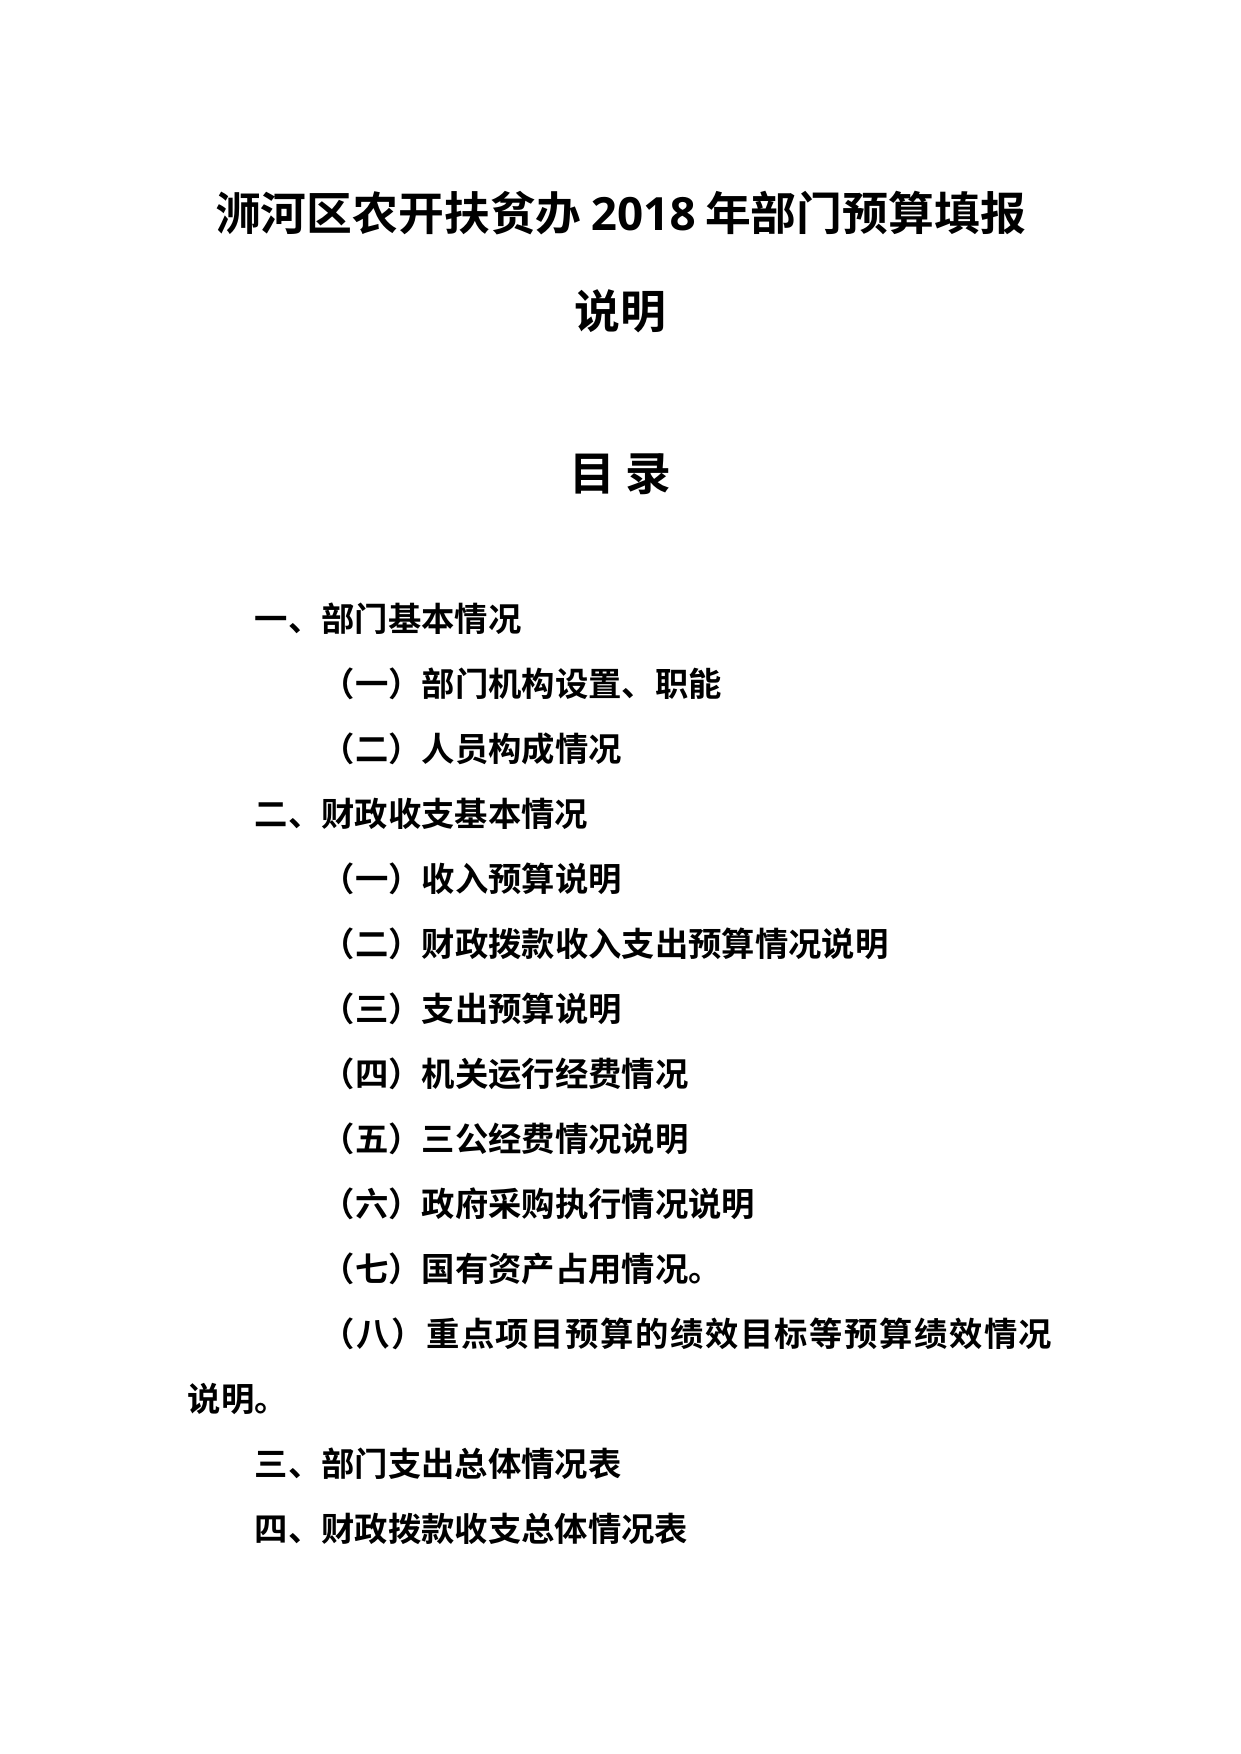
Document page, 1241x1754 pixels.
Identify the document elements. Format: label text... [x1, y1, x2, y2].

list （一）部门机构设置、职能 [187, 649, 1053, 714]
list （二）人员构成情况 [187, 714, 1053, 779]
list （六）政府采购执行情况说明 [187, 1169, 1053, 1234]
text 三、部门支出总体情况表 [187, 1429, 1053, 1494]
list （二）财政拨款收入支出预算情况说明 [187, 909, 1053, 974]
list 二、财政收支基本情况 [187, 779, 1053, 844]
list （八）重点项目预算的绩效目标等预算绩效情况说明。 [187, 1299, 1053, 1429]
text 四、财政拨款收支总体情况表 [187, 1494, 1053, 1559]
text 说明 [187, 259, 1053, 357]
list （一）收入预算说明 [187, 844, 1053, 909]
list （三）支出预算说明 [187, 974, 1053, 1039]
text 目 录 [187, 422, 1053, 519]
list （四）机关运行经费情况 [187, 1039, 1053, 1104]
text 浉河区农开扶贫办2018年部门预算填报 [187, 162, 1053, 259]
list （五）三公经费情况说明 [187, 1104, 1053, 1169]
list （七）国有资产占用情况。 [187, 1234, 1053, 1299]
list 部门基本情况 [187, 584, 1053, 649]
